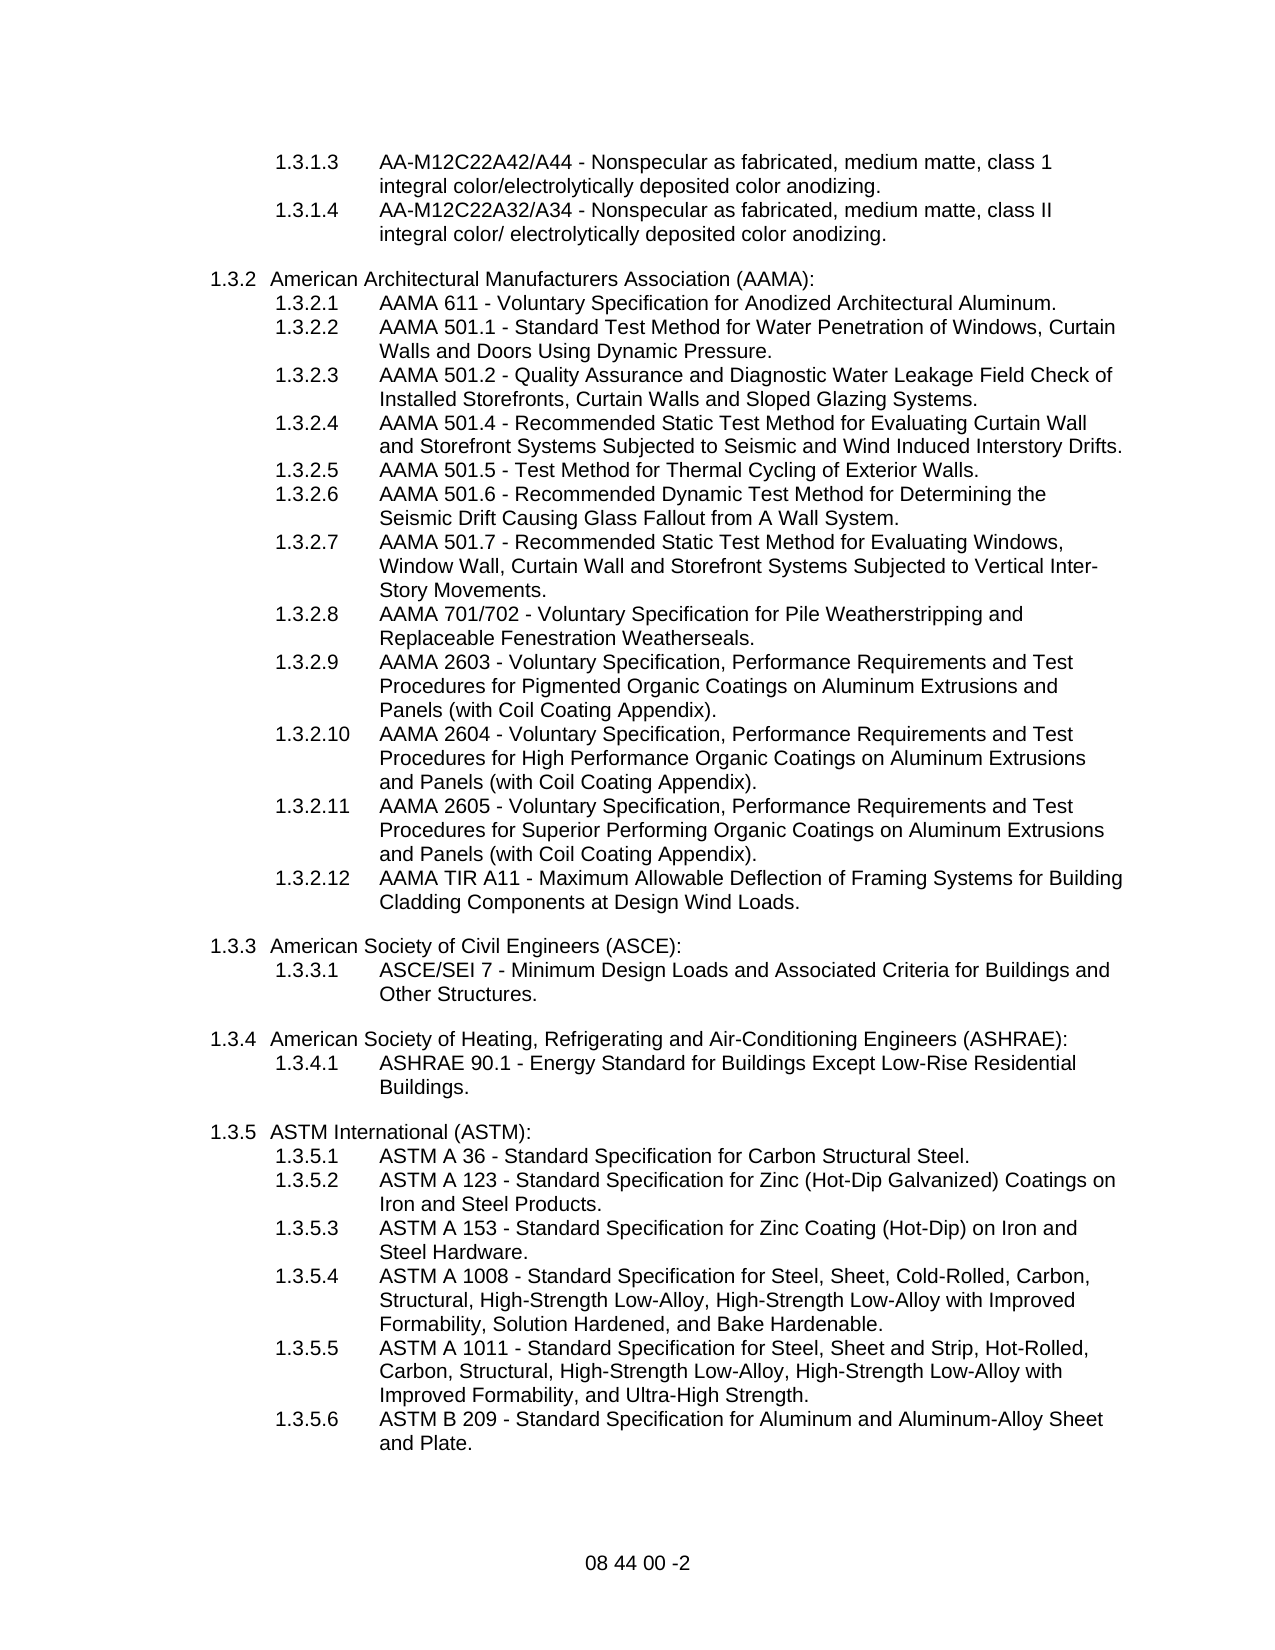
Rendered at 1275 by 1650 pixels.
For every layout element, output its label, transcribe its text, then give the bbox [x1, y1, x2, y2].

list ASTM A 153 - Standard Specification for Zinc Coating (Hot-Dip) on Iron and Steel Hardware. [275, 1216, 1125, 1263]
list ASCE/SEI 7 - Minimum Design Loads and Associated Criteria for Buildings and Other Structures. [275, 958, 1125, 1006]
list AAMA 2603 - Voluntary Specification, Performance Requirements and Test Procedures for Pigmented Organic Coatings on Aluminum Extrusions and Panels (with Coil Coating Appendix). [275, 650, 1125, 722]
list AAMA 501.6 - Recommended Dynamic Test Method for Determining the Seismic Drift Causing Glass Fallout from A Wall System. [275, 482, 1125, 530]
list AAMA 701/702 - Voluntary Specification for Pile Weatherstripping and Replaceable Fenestration Weatherseals. [275, 602, 1125, 650]
list AAMA 611 - Voluntary Specification for Anodized Architectural Aluminum. [275, 291, 1125, 314]
list AAMA 2604 - Voluntary Specification, Performance Requirements and Test Procedures for High Performance Organic Coatings on Aluminum Extrusions and Panels (with Coil Coating Appendix). [275, 722, 1125, 794]
list AAMA 501.7 - Recommended Static Test Method for Evaluating Windows, Window Wall, Curtain Wall and Storefront Systems Subjected to Vertical Inter-Story Movements. [275, 530, 1125, 602]
list ASTM A 1011 - Standard Specification for Steel, Sheet and Strip, Hot-Rolled, Carbon, Structural, High-Strength Low-Alloy, High-Strength Low-Alloy with Improved Formability, and Ultra-High Strength. [275, 1335, 1125, 1407]
list AAMA 2605 - Voluntary Specification, Performance Requirements and Test Procedures for Superior Performing Organic Coatings on Aluminum Extrusions and Panels (with Coil Coating Appendix). [275, 794, 1125, 866]
list ASTM A 123 - Standard Specification for Zinc (Hot-Dip Galvanized) Coatings on Iron and Steel Products. [275, 1168, 1125, 1216]
list American Society of Heating, Refrigerating and Air-Conditioning Engineers (ASHRAE): [210, 1027, 1125, 1051]
list AAMA 501.1 - Standard Test Method for Water Penetration of Windows, Curtain Walls and Doors Using Dynamic Pressure. [275, 314, 1125, 362]
list AAMA TIR A11 - Maximum Allowable Deflection of Framing Systems for Building Cladding Components at Design Wind Loads. [275, 866, 1125, 913]
list ASTM A 1008 - Standard Specification for Steel, Sheet, Cold-Rolled, Carbon, Structural, High-Strength Low-Alloy, High-Strength Low-Alloy with Improved Formability, Solution Hardened, and Bake Hardenable. [275, 1263, 1125, 1335]
list AAMA 501.4 - Recommended Static Test Method for Evaluating Curtain Wall and Storefront Systems Subjected to Seismic and Wind Induced Interstory Drifts. [275, 410, 1125, 458]
list ASTM International (ASTM): [210, 1120, 1125, 1144]
list AAMA 501.2 - Quality Assurance and Diagnostic Water Leakage Field Check of Installed Storefronts, Curtain Walls and Sloped Glazing Systems. [275, 362, 1125, 410]
list American Society of Civil Engineers (ASCE): [210, 934, 1125, 958]
list ASTM A 36 - Standard Specification for Carbon Structural Steel. [275, 1144, 1125, 1168]
list AA-M12C22A42/A44 - Nonspecular as fabricated, medium matte, class 1 integral color/electrolytically deposited color anodizing. [275, 150, 1125, 198]
list AA-M12C22A32/A34 - Nonspecular as fabricated, medium matte, class II integral color/ electrolytically deposited color anodizing. [275, 198, 1125, 246]
list ASHRAE 90.1 - Energy Standard for Buildings Except Low-Rise Residential Buildings. [275, 1051, 1125, 1099]
list ASTM B 209 - Standard Specification for Aluminum and Aluminum-Alloy Sheet and Plate. [275, 1407, 1125, 1455]
list American Architectural Manufacturers Association (AAMA): [210, 267, 1125, 291]
list AAMA 501.5 - Test Method for Thermal Cycling of Exterior Walls. [275, 458, 1125, 482]
